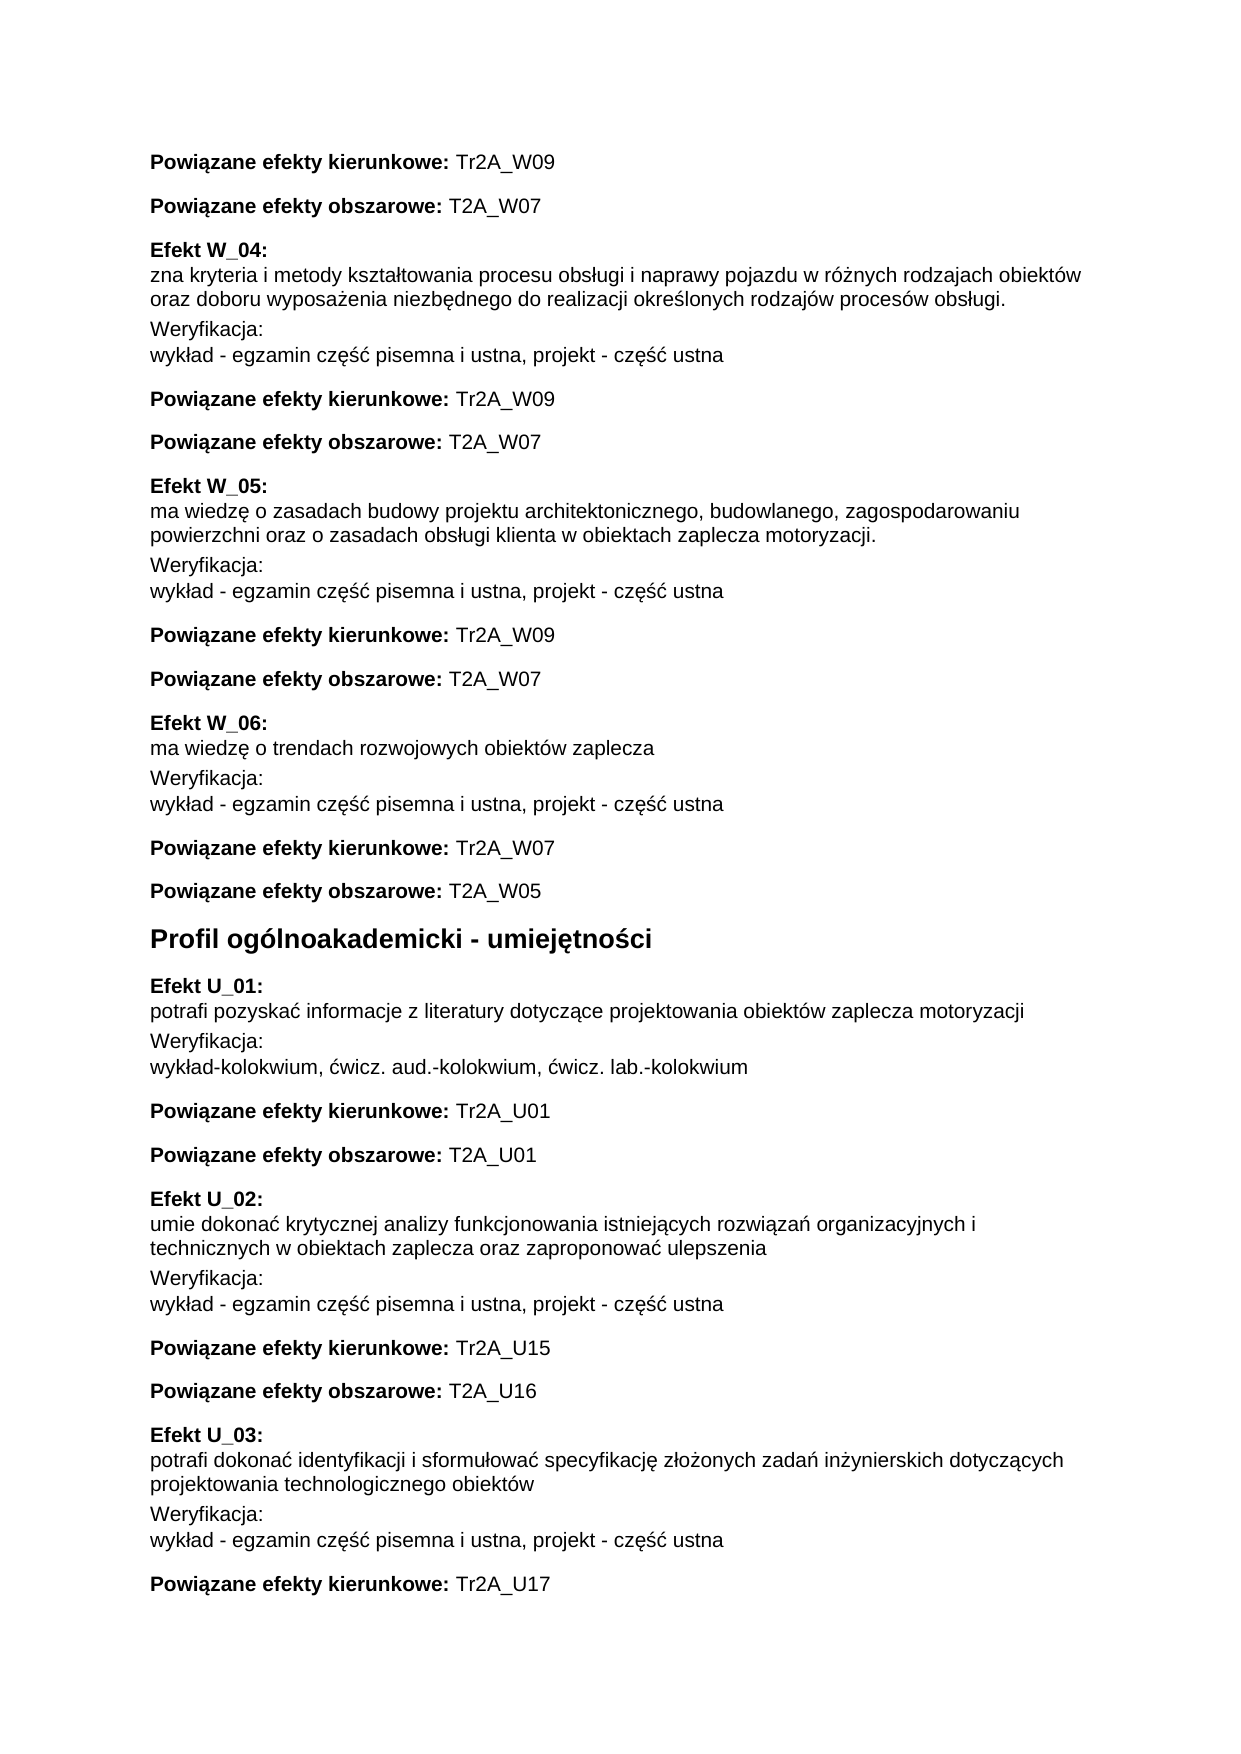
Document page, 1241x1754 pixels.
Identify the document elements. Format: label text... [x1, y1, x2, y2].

text Weryfikacja: [150, 317, 1090, 341]
text Powiązane efekty obszarowe: T2A_W07 [150, 667, 1090, 691]
text Weryfikacja: [150, 1029, 1090, 1053]
text Powiązane efekty kierunkowe: Tr2A_W09 [150, 386, 1090, 410]
text Powiązane efekty obszarowe: T2A_U16 [150, 1379, 1090, 1403]
text wykład - egzamin część pisemna i ustna, projekt - część ustna [150, 1292, 1090, 1316]
text ma wiedzę o zasadach budowy projektu architektonicznego, budowlanego, zagospodarowaniu powierzchni oraz o zasadach obsługi klienta w obiektach zaplecza motoryzacji. [150, 499, 1090, 547]
text Powiązane efekty kierunkowe: Tr2A_U01 [150, 1099, 1090, 1123]
text ma wiedzę o trendach rozwojowych obiektów zaplecza [150, 735, 1090, 759]
subtitle Profil ogólnoakademicki - umiejętności [150, 923, 1090, 954]
text Efekt W_06: [150, 710, 1090, 734]
text Powiązane efekty kierunkowe: Tr2A_W07 [150, 835, 1090, 859]
text Weryfikacja: [150, 1502, 1090, 1526]
text Powiązane efekty obszarowe: T2A_U01 [150, 1143, 1090, 1167]
text wykład-kolokwium, ćwicz. aud.-kolokwium, ćwicz. lab.-kolokwium [150, 1055, 1090, 1079]
text Efekt W_05: [150, 474, 1090, 498]
text Powiązane efekty kierunkowe: Tr2A_W09 [150, 623, 1090, 647]
text zna kryteria i metody kształtowania procesu obsługi i naprawy pojazdu w różnych rodzajach obiektów oraz doboru wyposażenia niezbędnego do realizacji określonych rodzajów procesów obsługi. [150, 262, 1090, 310]
text Weryfikacja: [150, 553, 1090, 577]
text potrafi dokonać identyfikacji i sformułować specyfikację złożonych zadań inżynierskich dotyczących projektowania technologicznego obiektów [150, 1448, 1090, 1496]
text Weryfikacja: [150, 766, 1090, 789]
text umie dokonać krytycznej analizy funkcjonowania istniejących rozwiązań organizacyjnych i technicznych w obiektach zaplecza oraz zaproponować ulepszenia [150, 1211, 1090, 1259]
text wykład - egzamin część pisemna i ustna, projekt - część ustna [150, 579, 1090, 603]
text wykład - egzamin część pisemna i ustna, projekt - część ustna [150, 343, 1090, 367]
text Powiązane efekty kierunkowe: Tr2A_W09 [150, 150, 1090, 174]
text Efekt W_04: [150, 237, 1090, 261]
text wykład - egzamin część pisemna i ustna, projekt - część ustna [150, 792, 1090, 816]
text Efekt U_01: [150, 974, 1090, 998]
text Powiązane efekty kierunkowe: Tr2A_U15 [150, 1335, 1090, 1359]
text Efekt U_02: [150, 1186, 1090, 1210]
text wykład - egzamin część pisemna i ustna, projekt - część ustna [150, 1528, 1090, 1552]
text potrafi pozyskać informacje z literatury dotyczące projektowania obiektów zaplecza motoryzacji [150, 999, 1090, 1023]
text Powiązane efekty kierunkowe: Tr2A_U17 [150, 1572, 1090, 1596]
text Efekt U_03: [150, 1423, 1090, 1447]
text Powiązane efekty obszarowe: T2A_W07 [150, 194, 1090, 218]
text Powiązane efekty obszarowe: T2A_W07 [150, 430, 1090, 454]
text Powiązane efekty obszarowe: T2A_W05 [150, 879, 1090, 903]
text Weryfikacja: [150, 1266, 1090, 1289]
